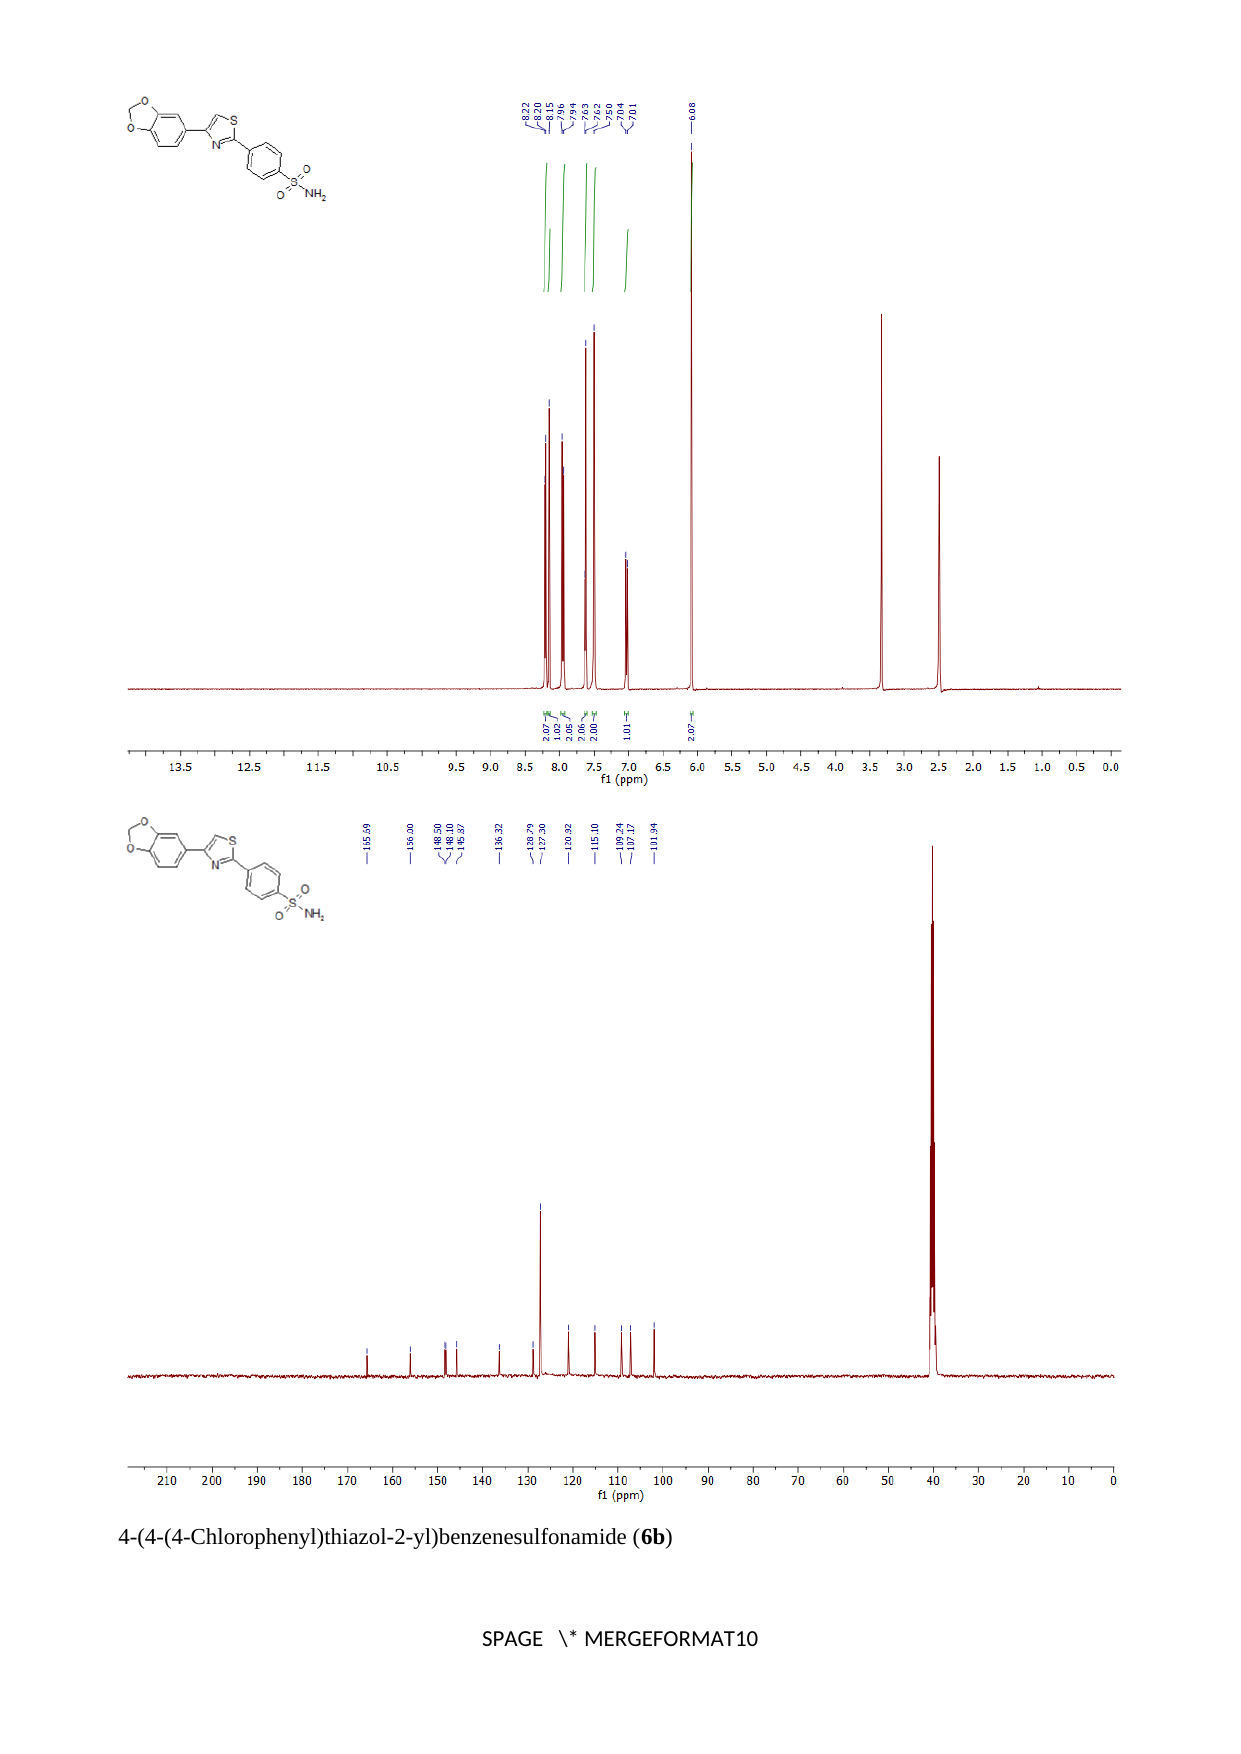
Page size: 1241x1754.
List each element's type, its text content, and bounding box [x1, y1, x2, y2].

text 4-(4-(4-Chlorophenyl)thiazol-2-yl)benzenesulfonamide (6b) [118, 1523, 1122, 1549]
picture [118, 88, 1130, 795]
picture [118, 808, 1123, 1510]
